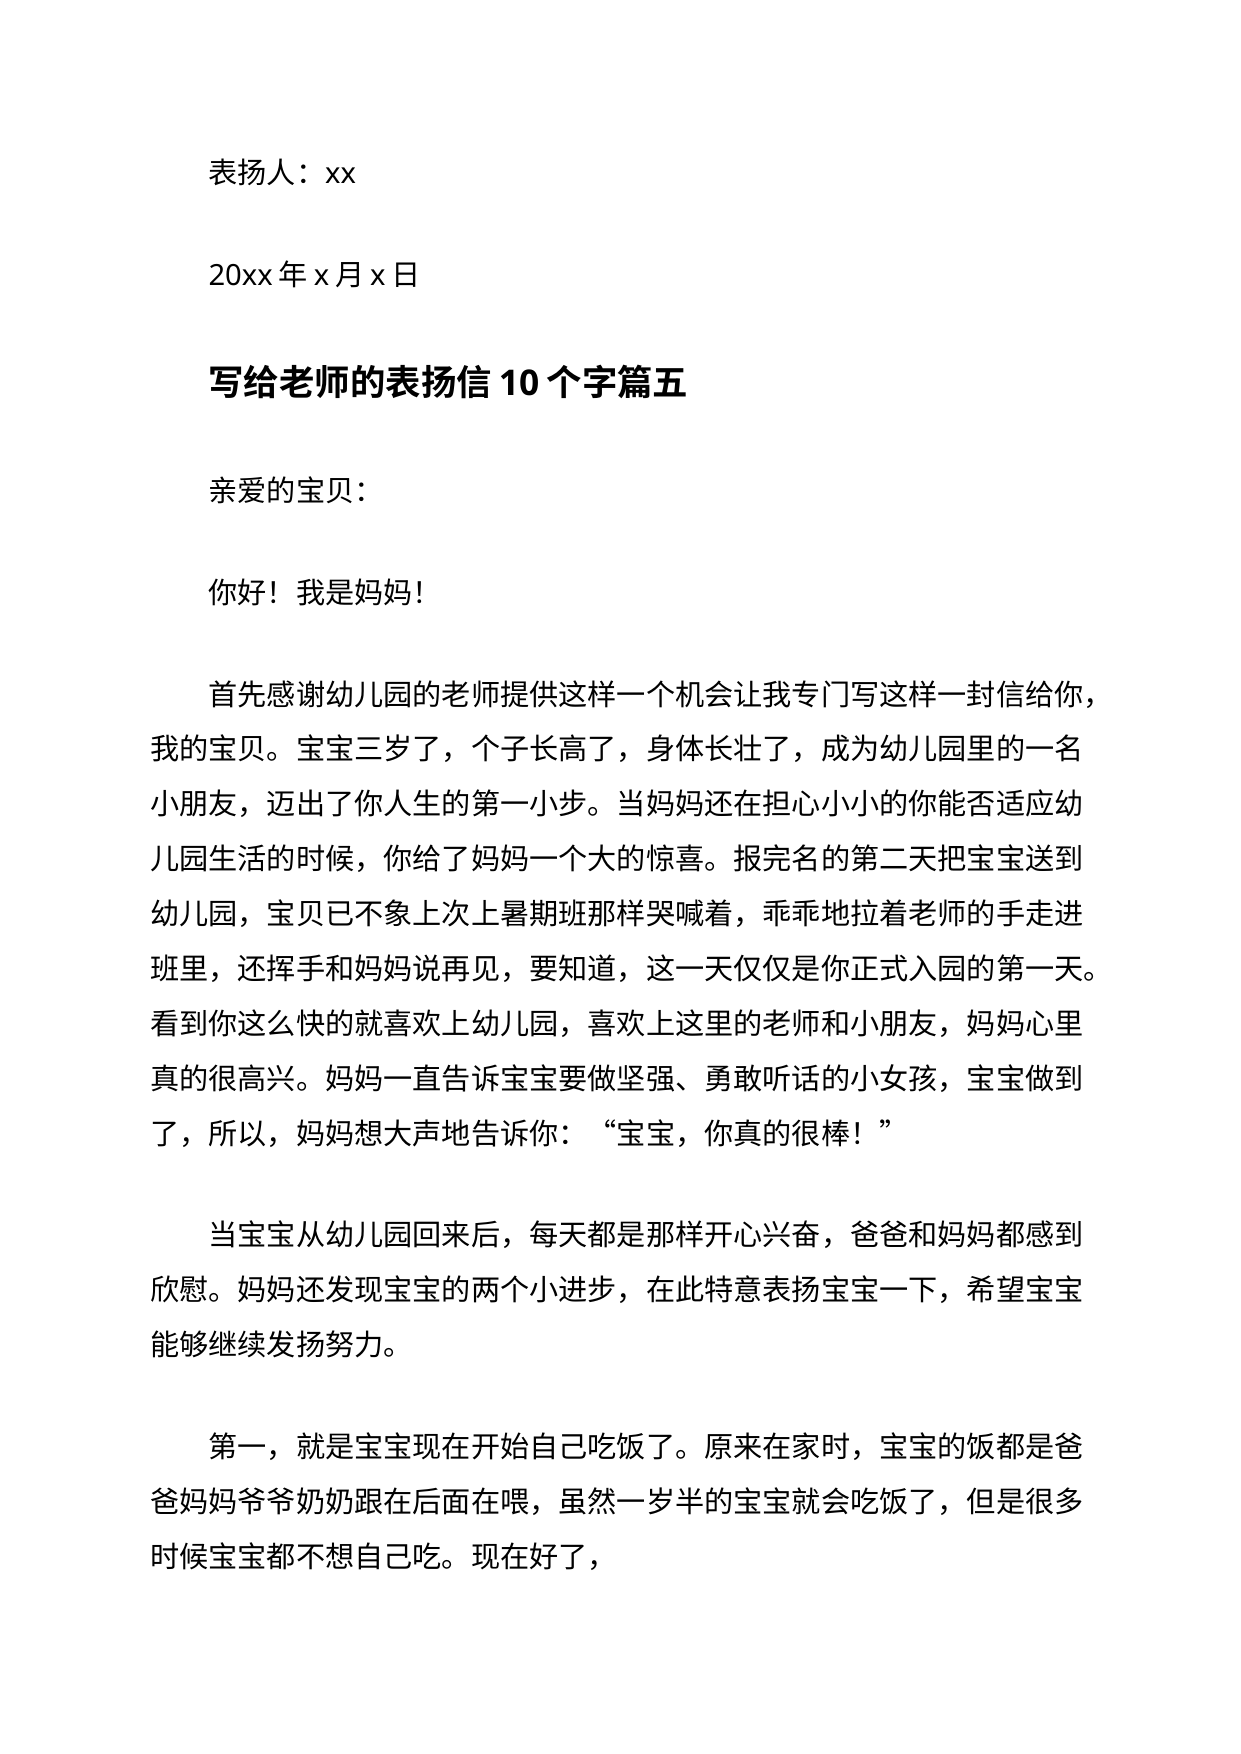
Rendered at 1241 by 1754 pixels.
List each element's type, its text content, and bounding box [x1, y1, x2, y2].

text 首先感谢幼儿园的老师提供这样一个机会让我专门写这样一封信给你，我的宝贝。宝宝三岁了，个子长高了，身体长壮了，成为幼儿园里的一名小朋友，迈出了你人生的第一小步。当妈妈还在担心小小的你能否适应幼儿园生活的时候，你给了妈妈一个大的惊喜。报完名的第二天把宝宝送到幼儿园，宝贝已不象上次上暑期班那样哭喊着，乖乖地拉着老师的手走进班里，还挥手和妈妈说再见，要知道，这一天仅仅是你正式入园的第一天。看到你这么快的就喜欢上幼儿园，喜欢上这里的老师和小朋友，妈妈心里真的很高兴。妈妈一直告诉宝宝要做坚强、勇敢听话的小女孩，宝宝做到了，所以，妈妈想大声地告诉你：“宝宝，你真的很棒！” [150, 671, 1090, 1152]
text 写给老师的表扬信10个字篇五 [150, 354, 1090, 405]
text 20xx年x月x日 [150, 252, 1090, 294]
text 表扬人：xx [150, 150, 1090, 192]
text 你好！我是妈妈！ [150, 569, 1090, 612]
text 第一，就是宝宝现在开始自己吃饭了。原来在家时，宝宝的饭都是爸爸妈妈爷爷奶奶跟在后面在喂，虽然一岁半的宝宝就会吃饭了，但是很多时候宝宝都不想自己吃。现在好了， [150, 1423, 1090, 1576]
text 亲爱的宝贝： [150, 467, 1090, 510]
text 当宝宝从幼儿园回来后，每天都是那样开心兴奋，爸爸和妈妈都感到欣慰。妈妈还发现宝宝的两个小进步，在此特意表扬宝宝一下，希望宝宝能够继续发扬努力。 [150, 1212, 1090, 1364]
